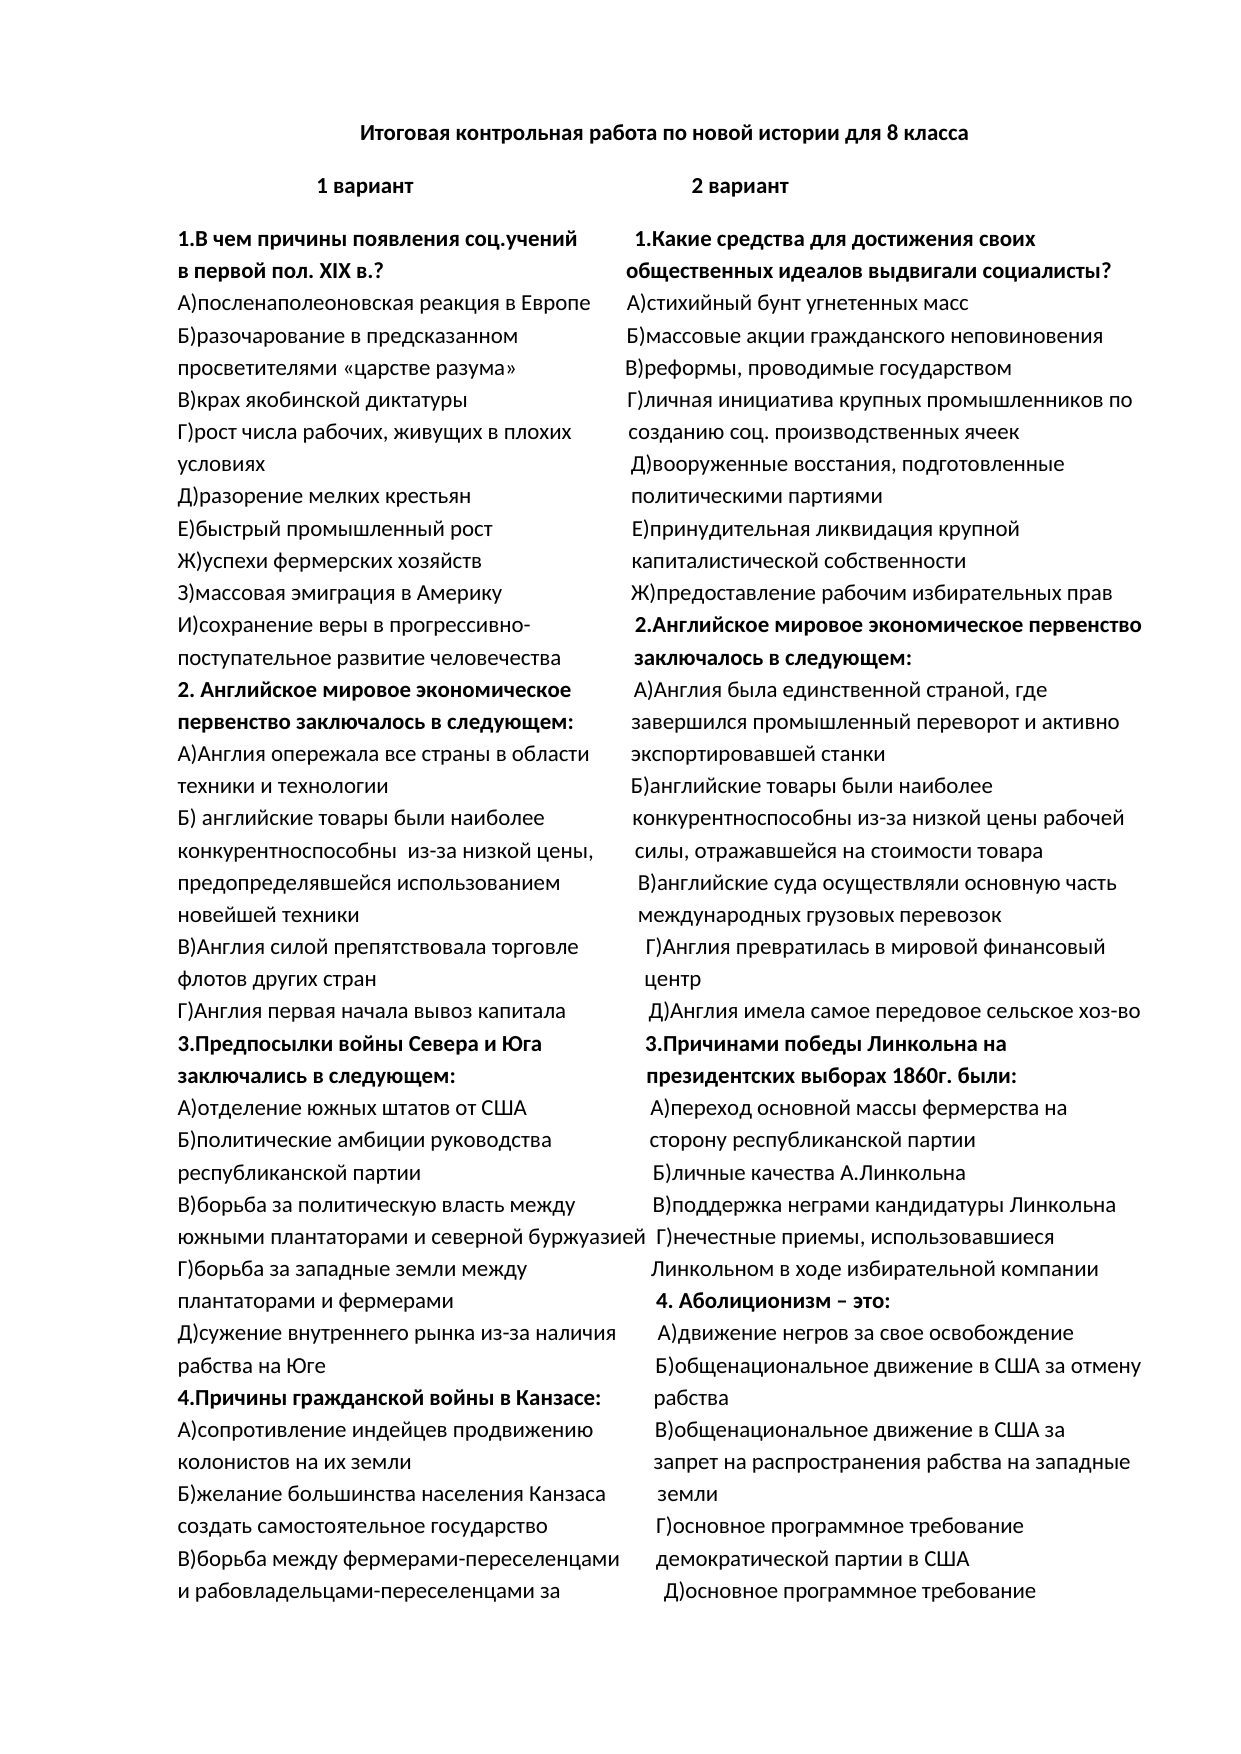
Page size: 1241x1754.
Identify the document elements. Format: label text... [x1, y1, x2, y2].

text Итоговая контрольная работа по новой истории для 8 класса [177, 118, 1152, 146]
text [177, 224, 1152, 1604]
text 1 вариант 2 вариант [177, 171, 1152, 199]
